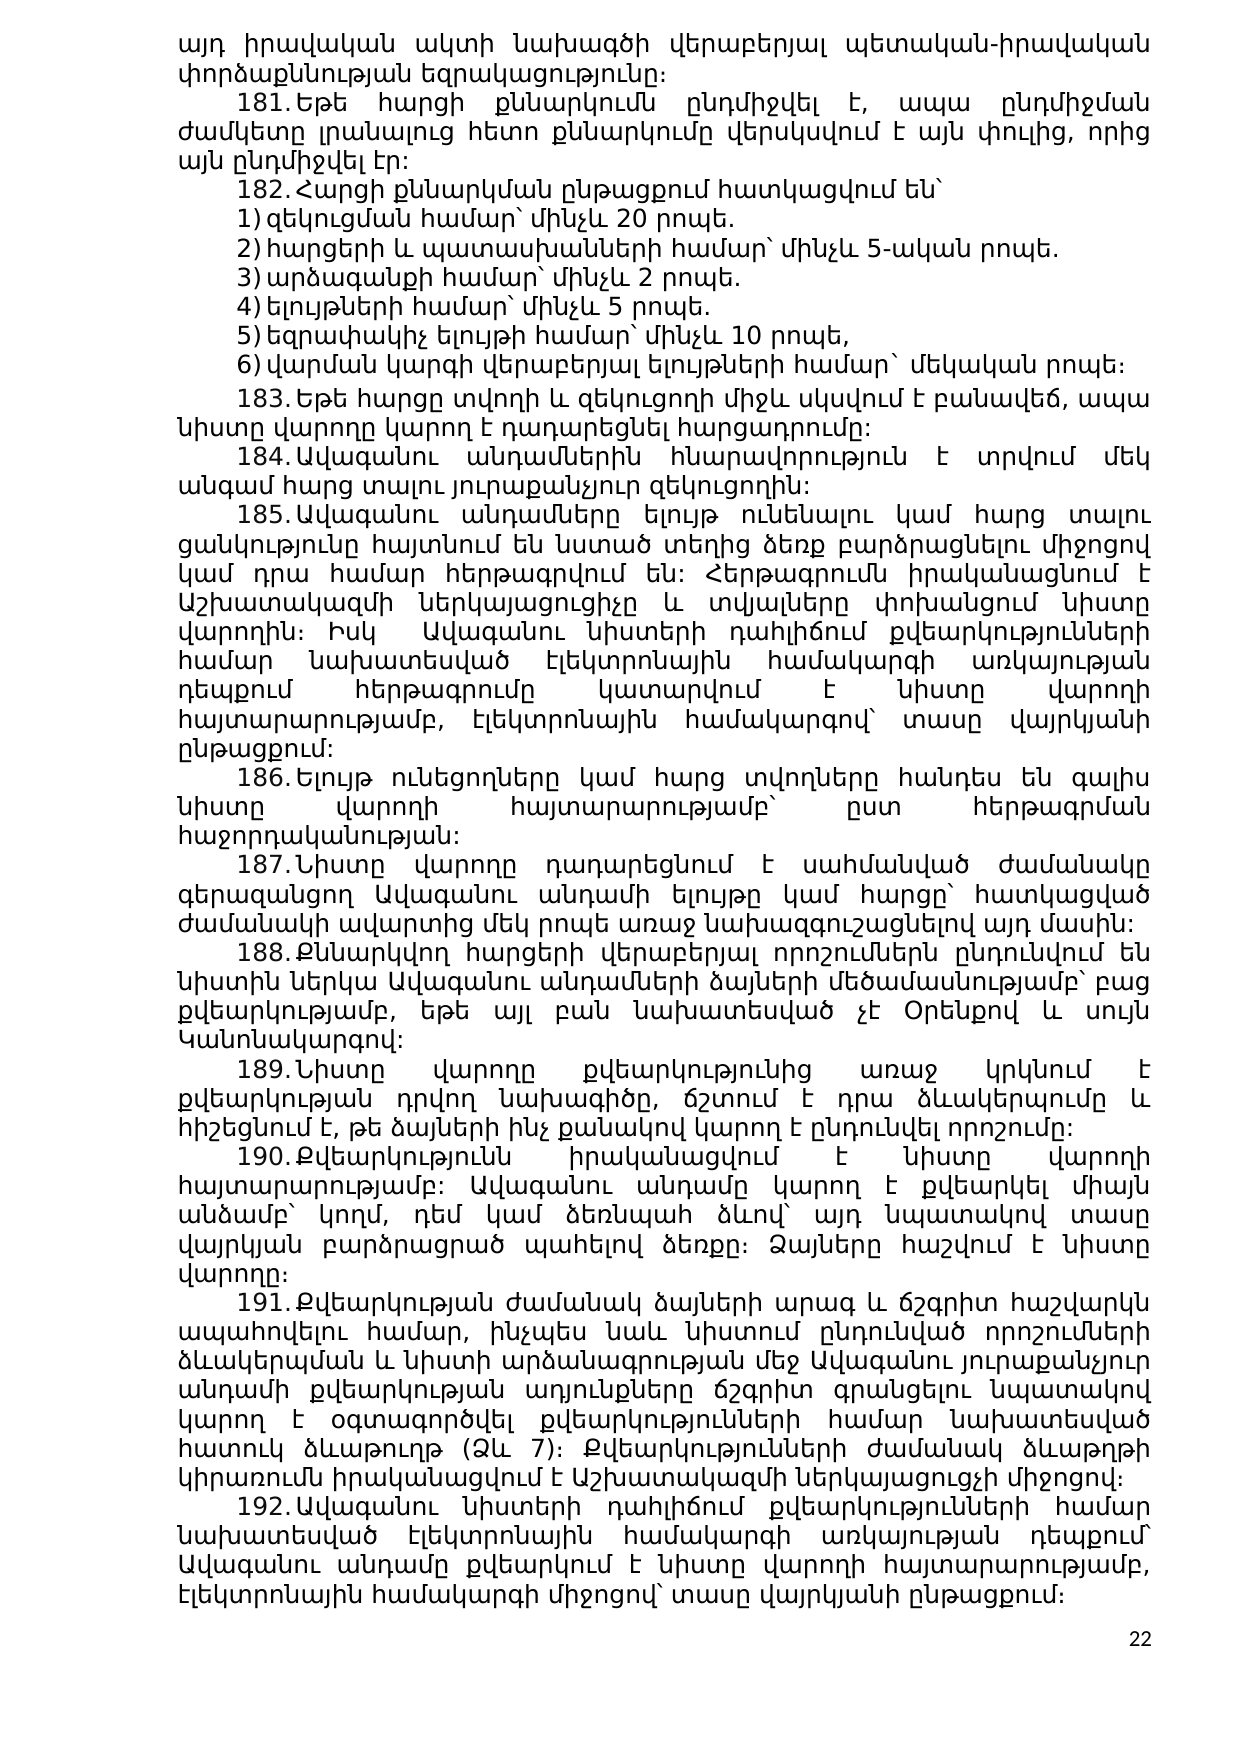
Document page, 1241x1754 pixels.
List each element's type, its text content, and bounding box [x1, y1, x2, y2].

list Հարցի քննարկման ընթացքում հատկացվում են՝ [177, 175, 1152, 204]
list Նիստը վարողը քվեարկությունից առաջ կրկնում է քվեարկության դրվող նախագիծը, ճշտում է դրա ձևակերպումը և հիշեցնում է, թե ձայների ինչ քանակով կարող է ընդունվել որոշումը: [177, 1055, 1152, 1142]
list հարցերի և պատասխանների համար՝ մինչև 5-ական րոպե. [177, 234, 1152, 263]
list Ավագանու անդամներին հնարավորություն է տրվում մեկ անգամ հարց տալու յուրաքանչյուր զեկուցողին: [177, 442, 1152, 501]
list Եթե հարցի քննարկումն ընդմիջվել է, ապա ընդմիջման ժամկետը լրանալուց հետո քննարկումը վերսկսվում է այն փուլից, որից այն ընդմիջվել էր: [177, 88, 1152, 175]
list Ելույթ ունեցողները կամ հարց տվողները հանդես են գալիս նիստը վարողի հայտարարությամբ՝ ըստ հերթագրման հաջորդականության: [177, 763, 1152, 851]
list Քվեարկության ժամանակ ձայների արագ և ճշգրիտ հաշվարկն ապահովելու համար, ինչպես նաև նիստում ընդունված որոշումների ձևակերպման և նիստի արձանագրության մեջ Ավագանու յուրաքանչյուր անդամի քվեարկության ադյունքները ճշգրիտ գրանցելու նպատակով կարող է օգտագործվել քվեարկությունների համար նախատեսված հատուկ ձևաթուղթ (Ձև 7)։ Քվեարկությունների ժամանակ ձևաթղթի կիրառումն իրականացվում է Աշխատակազմի ներկայացուցչի միջոցով։ [177, 1288, 1152, 1492]
list ելույթների համար՝ մինչև 5 րոպե. [177, 292, 1152, 321]
list Քվեարկությունն իրականացվում է նիստը վարողի հայտարարությամբ: Ավագանու անդամը կարող է քվեարկել միայն անձամբ՝ կողմ, դեմ կամ ձեռնպահ ձևով՝ այդ նպատակով տասը վայրկյան բարձրացրած պահելով ձեռքը։ Ձայները հաշվում է նիստը վարողը։ [177, 1142, 1152, 1288]
list Եթե հարցը տվողի և զեկուցողի միջև սկսվում է բանավեճ, ապա նիստը վարողը կարող է դադարեցնել հարցադրումը: [177, 384, 1152, 442]
list Ավագանու նիստերի դահլիճում քվեարկությունների համար նախատեսված էլեկտրոնային համակարգի առկայության դեպքում՝ Ավագանու անդամը քվեարկում է նիստը վարողի հայտարարությամբ, էլեկտրոնային համակարգի միջոցով՝ տասը վայրկյանի ընթացքում։ [177, 1492, 1152, 1609]
list վարման կարգի վերաբերյալ ելույթների համար` մեկական րոպե։ [177, 350, 1152, 379]
list Քննարկվող հարցերի վերաբերյալ որոշումներն ընդունվում են նիստին ներկա Ավագանու անդամների ձայների մեծամասնությամբ՝ բաց քվեարկությամբ, եթե այլ բան նախատեսված չէ Օրենքով և սույն Կանոնակարգով: [177, 938, 1152, 1055]
list Նիստը վարողը դադարեցնում է սահմանված ժամանակը գերազանցող Ավագանու անդամի ելույթը կամ հարցը՝ հատկացված ժամանակի ավարտից մեկ րոպե առաջ նախազգուշացնելով այդ մասին: [177, 851, 1152, 938]
list զեկուցման համար՝ մինչև 20 րոպե. [177, 204, 1152, 234]
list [177, 29, 1152, 88]
list Ավագանու անդամները ելույթ ունենալու կամ հարց տալու ցանկությունը հայտնում են նստած տեղից ձեռք բարձրացնելու միջոցով կամ դրա համար հերթագրվում են: Հերթագրումն իրականացնում է Աշխատակազմի ներկայացուցիչը և տվյալները փոխանցում նիստը վարողին։ Իսկ Ավագանու նիստերի դահլիճում քվեարկությունների համար նախատեսված էլեկտրոնային համակարգի առկայության դեպքում հերթագրումը կատարվում է նիստը վարողի հայտարարությամբ, էլեկտրոնային համակարգով՝ տասը վայրկյանի ընթացքում: [177, 501, 1152, 763]
list արձագանքի համար՝ մինչև 2 րոպե. [177, 263, 1152, 292]
list եզրափակիչ ելույթի համար՝ մինչև 10 րոպե, [177, 321, 1152, 350]
